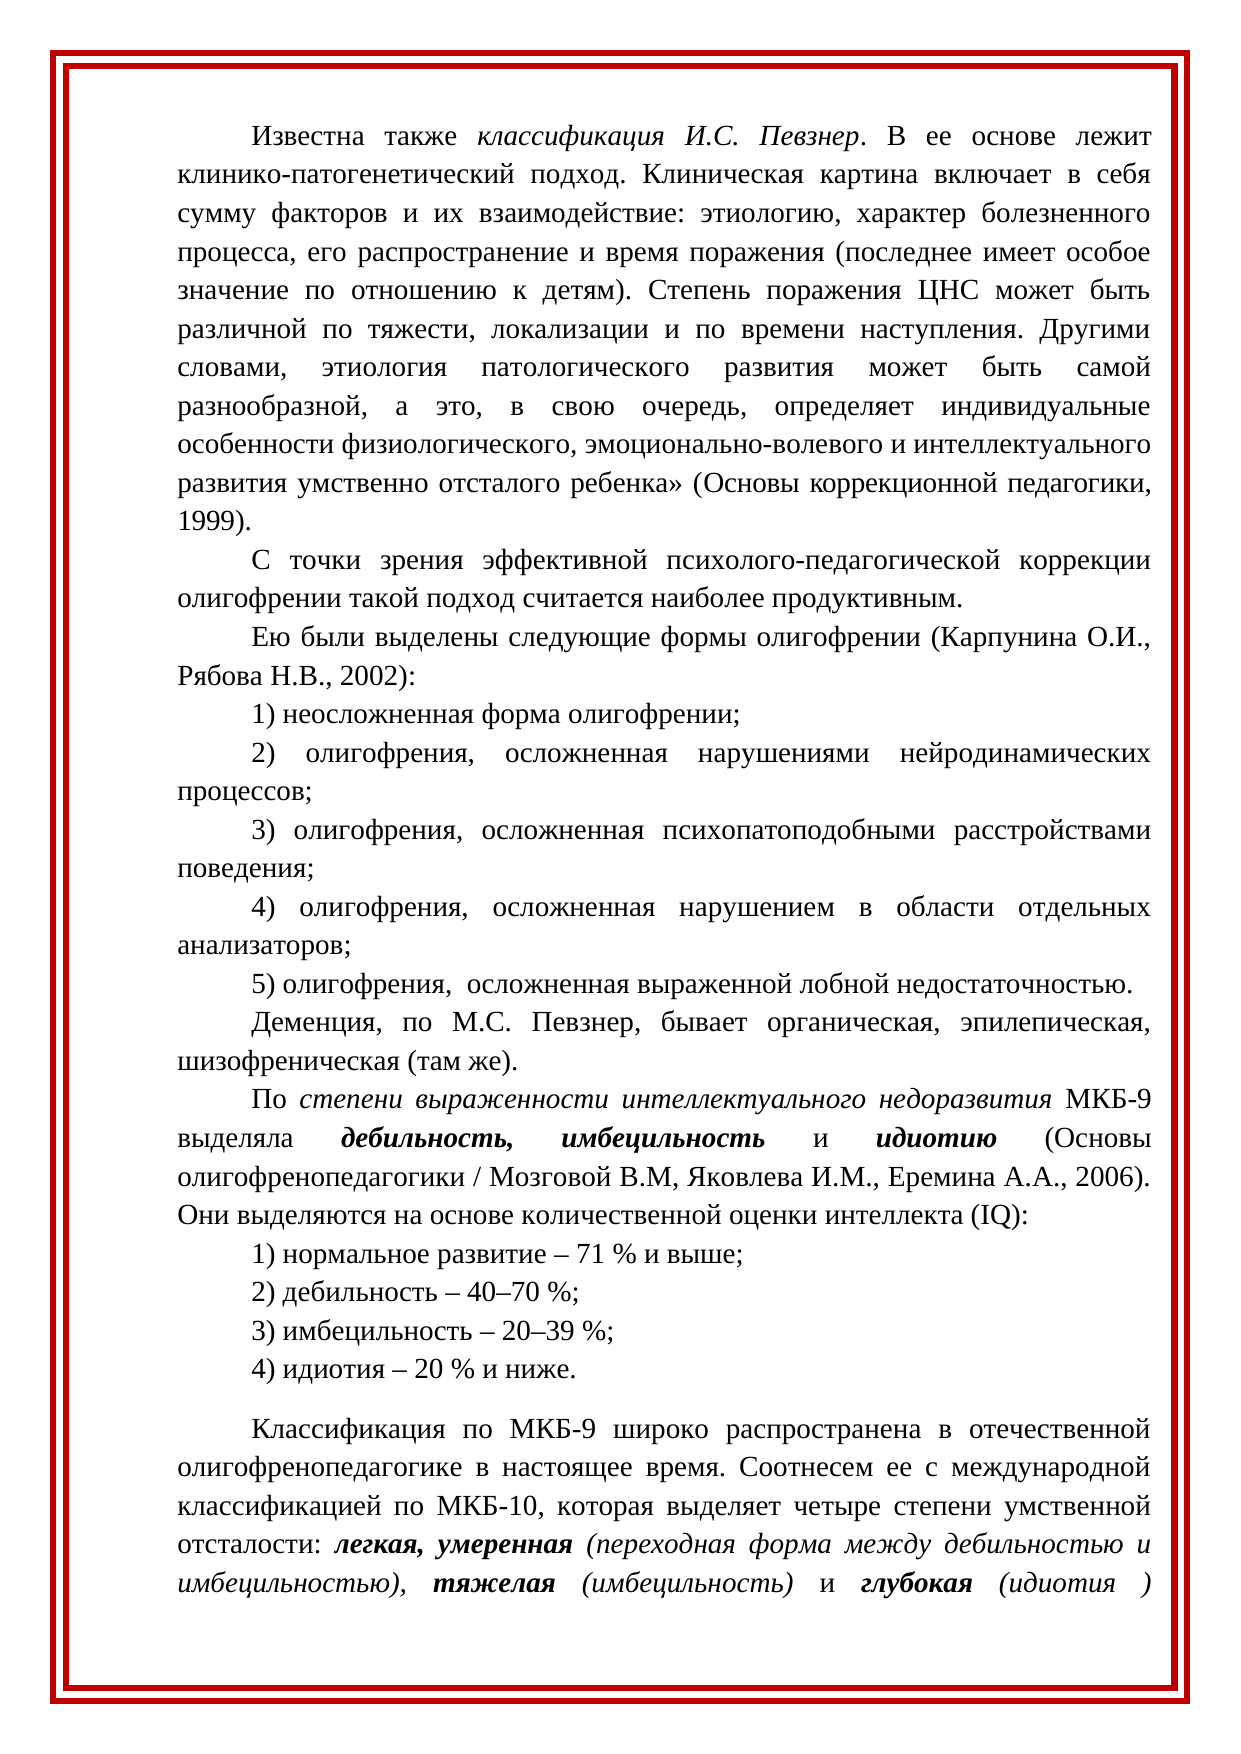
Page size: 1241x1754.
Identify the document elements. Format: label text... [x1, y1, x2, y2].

text 3) имбецильность – 20–39 %; [177, 1313, 1152, 1346]
text 5) олигофрения, осложненная выраженной лобной недостаточностью. [177, 966, 1152, 999]
text 1) неосложненная форма олигофрении; [177, 696, 1152, 730]
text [177, 1411, 1152, 1598]
text По степени выраженности интеллектуального недоразвития МКБ-9 выделяла дебильность, имбецильность и идиотию (Основы олигофренопедагогики / Мозговой В.М, Яковлева И.М., Еремина А.А., 2006). Они выделяются на основе количественной оценки интеллекта (IQ): [177, 1082, 1152, 1231]
text 1) нормальное развитие – 71 % и выше; [177, 1236, 1152, 1269]
text 4) идиотия – 20 % и ниже. [177, 1351, 1152, 1385]
text 3) олигофрения, осложненная психопатоподобными расстройствами поведения; [177, 812, 1152, 884]
text Ею были выделены следующие формы олигофрении (Карпунина О.И., Рябова Н.В., 2002): [177, 619, 1152, 691]
text С точки зрения эффективной психолого-педагогической коррекции олигофрении такой подход считается наиболее продуктивным. [177, 542, 1152, 614]
text Деменция, по М.С. Певзнер, бывает органическая, эпилепическая, шизофреническая (там же). [177, 1004, 1152, 1077]
text Известна также классификация И.С. Певзнер. В ее основе лежит клинико-патогенетический подход. Клиническая картина включает в себя сумму факторов и их взаимодействие: этиологию, характер болезненного процесса, его распространение и время поражения (последнее имеет особое значение по отношению к детям). Степень поражения ЦНС может быть различной по тяжести, локализации и по времени наступления. Другими словами, этиология патологического развития может быть самой разнообразной, а это, в свою очередь, определяет индивидуальные особенности физиологического, эмоционально-волевого и интеллектуального развития умственно отсталого ребенка» (Основы коррекционной педагогики, 1999). [177, 118, 1152, 537]
text 2) олигофрения, осложненная нарушениями нейродинамических процессов; [177, 735, 1152, 807]
text 2) дебильность – 40–70 %; [177, 1274, 1152, 1308]
text 4) олигофрения, осложненная нарушением в области отдельных анализаторов; [177, 889, 1152, 961]
